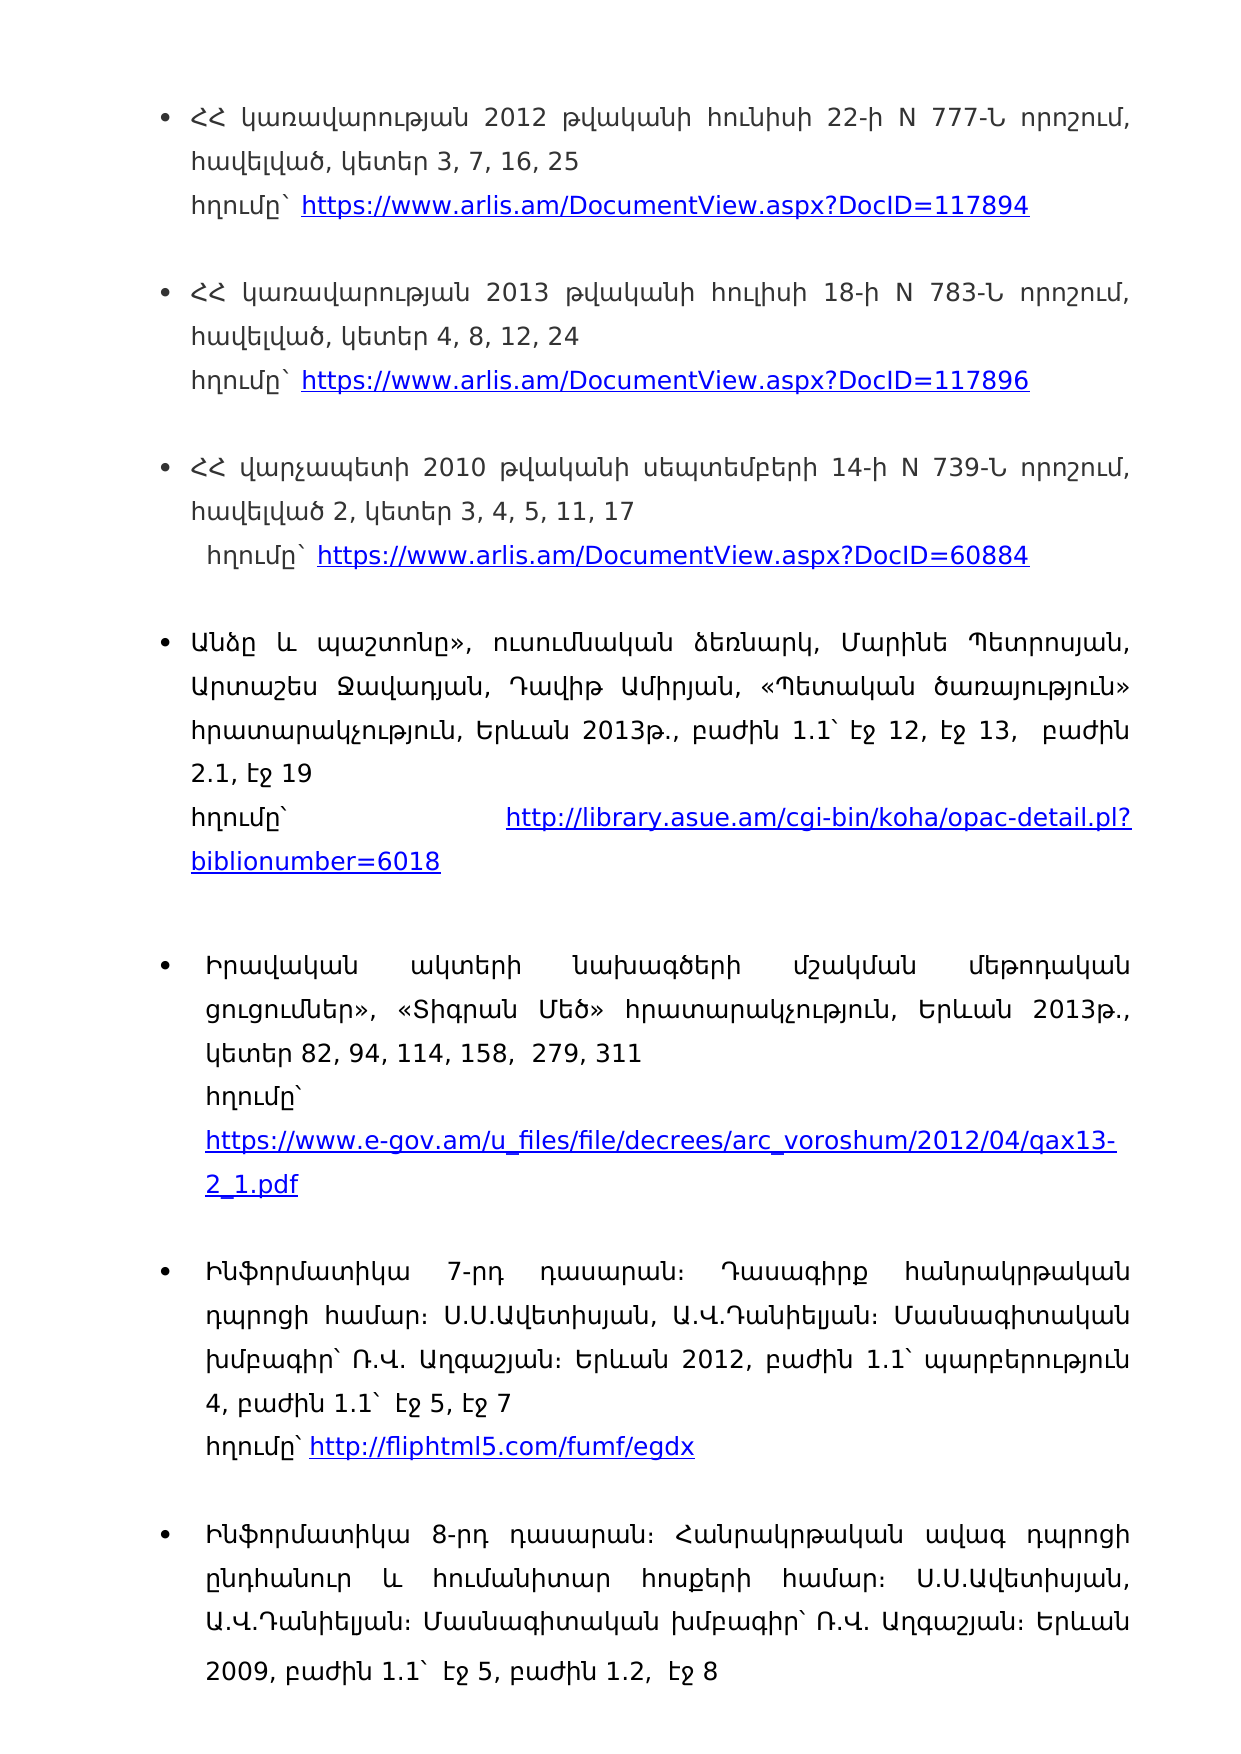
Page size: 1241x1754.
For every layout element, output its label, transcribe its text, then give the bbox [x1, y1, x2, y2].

list Անձը և պաշտոնը», ուսումնական ձեռնարկ, Մարինե Պետրոսյան, Արտաշես Ջավադյան, Դավիթ Ամիրյան, «Պետական ծառայություն» հրատարակչություն, Երևան 2013թ., բաժին 1.1՝ էջ 12, էջ 13, բաժին 2.1, էջ 19 [161, 628, 1131, 789]
list ՀՀ վարչապետի 2010 թվականի սեպտեմբերի 14-ի N 739-Ն որոշում, հավելված 2, կետեր 3, 4, 5, 11, 17 [161, 453, 1131, 526]
list հղումը՝ http://fliphtml5.com/fumf/egdx [205, 1433, 1131, 1462]
list Իրավական ակտերի նախագծերի մշակման մեթոդական ցուցումներ», «Տիգրան Մեծ» հրատարակչություն, Երևան 2013թ., կետեր 82, 94, 114, 158, 279, 311 [161, 951, 1131, 1068]
list ՀՀ կառավարության 2012 թվականի հունիսի 22-ի N 777-Ն որոշում, հավելված, կետեր 3, 7, 16, 25 [161, 103, 1131, 176]
list հղումը` https://www.arlis.am/DocumentView.aspx?DocID=117896 [190, 366, 1131, 395]
list Ինֆորմատիկա 8-րդ դասարան։ Հանրակրթական ավագ դպրոցի ընդհանուր և հումանիտար հոսքերի համար։ Ս.Ս.Ավետիսյան, Ա.Վ.Դանիելյան։ Մասնագիտական խմբագիր՝ Ռ.Վ. Աղգաշյան։ Երևան 2009, բաժին 1.1՝ էջ 5, բաժին 1.2, էջ 8 [161, 1520, 1131, 1688]
list ՀՀ կառավարության 2013 թվականի հուլիսի 18-ի N 783-Ն որոշում, հավելված, կետեր 4, 8, 12, 24 [161, 278, 1131, 351]
list հղումը՝ https://www.e-gov.am/u_files/file/decrees/arc_voroshum/2012/04/qax13-2_1.pdf [205, 1083, 1131, 1199]
list հղումը՝ http://library.asue.am/cgi-bin/koha/opac-detail.pl?biblionumber=6018 [190, 803, 1131, 876]
list հղումը` https://www.arlis.am/DocumentView.aspx?DocID=60884 [206, 541, 1131, 570]
list Ինֆորմատիկա 7-րդ դասարան։ Դասագիրք հանրակրթական դպրոցի համար։ Ս.Ս.Ավետիսյան, Ա.Վ.Դանիելյան։ Մասնագիտական խմբագիր՝ Ռ.Վ. Աղգաշյան։ Երևան 2012, բաժին 1.1՝ պարբերություն 4, բաժին 1.1՝ էջ 5, էջ 7 [161, 1258, 1131, 1418]
list հղումը` https://www.arlis.am/DocumentView.aspx?DocID=117894 [190, 191, 1131, 220]
